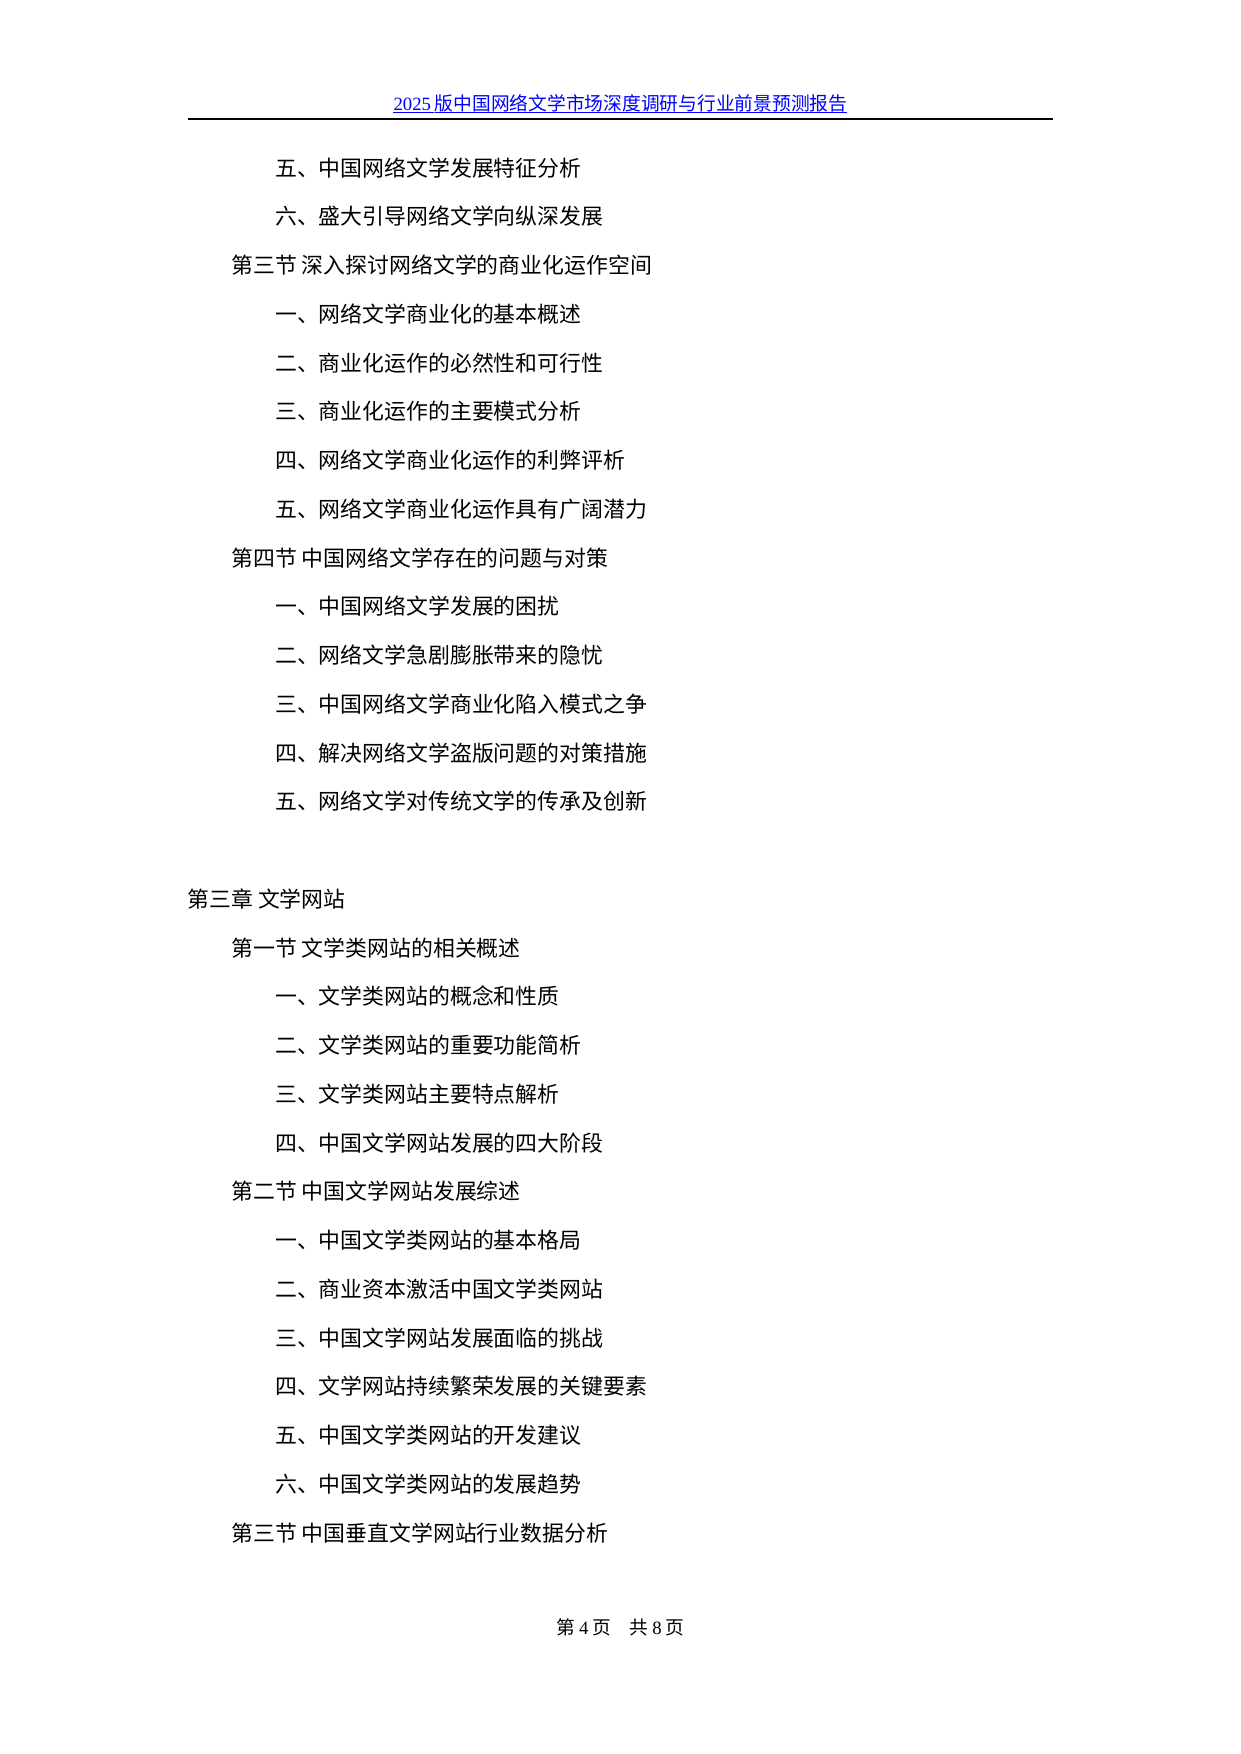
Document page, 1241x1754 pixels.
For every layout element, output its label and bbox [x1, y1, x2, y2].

text [187, 150, 1053, 1548]
